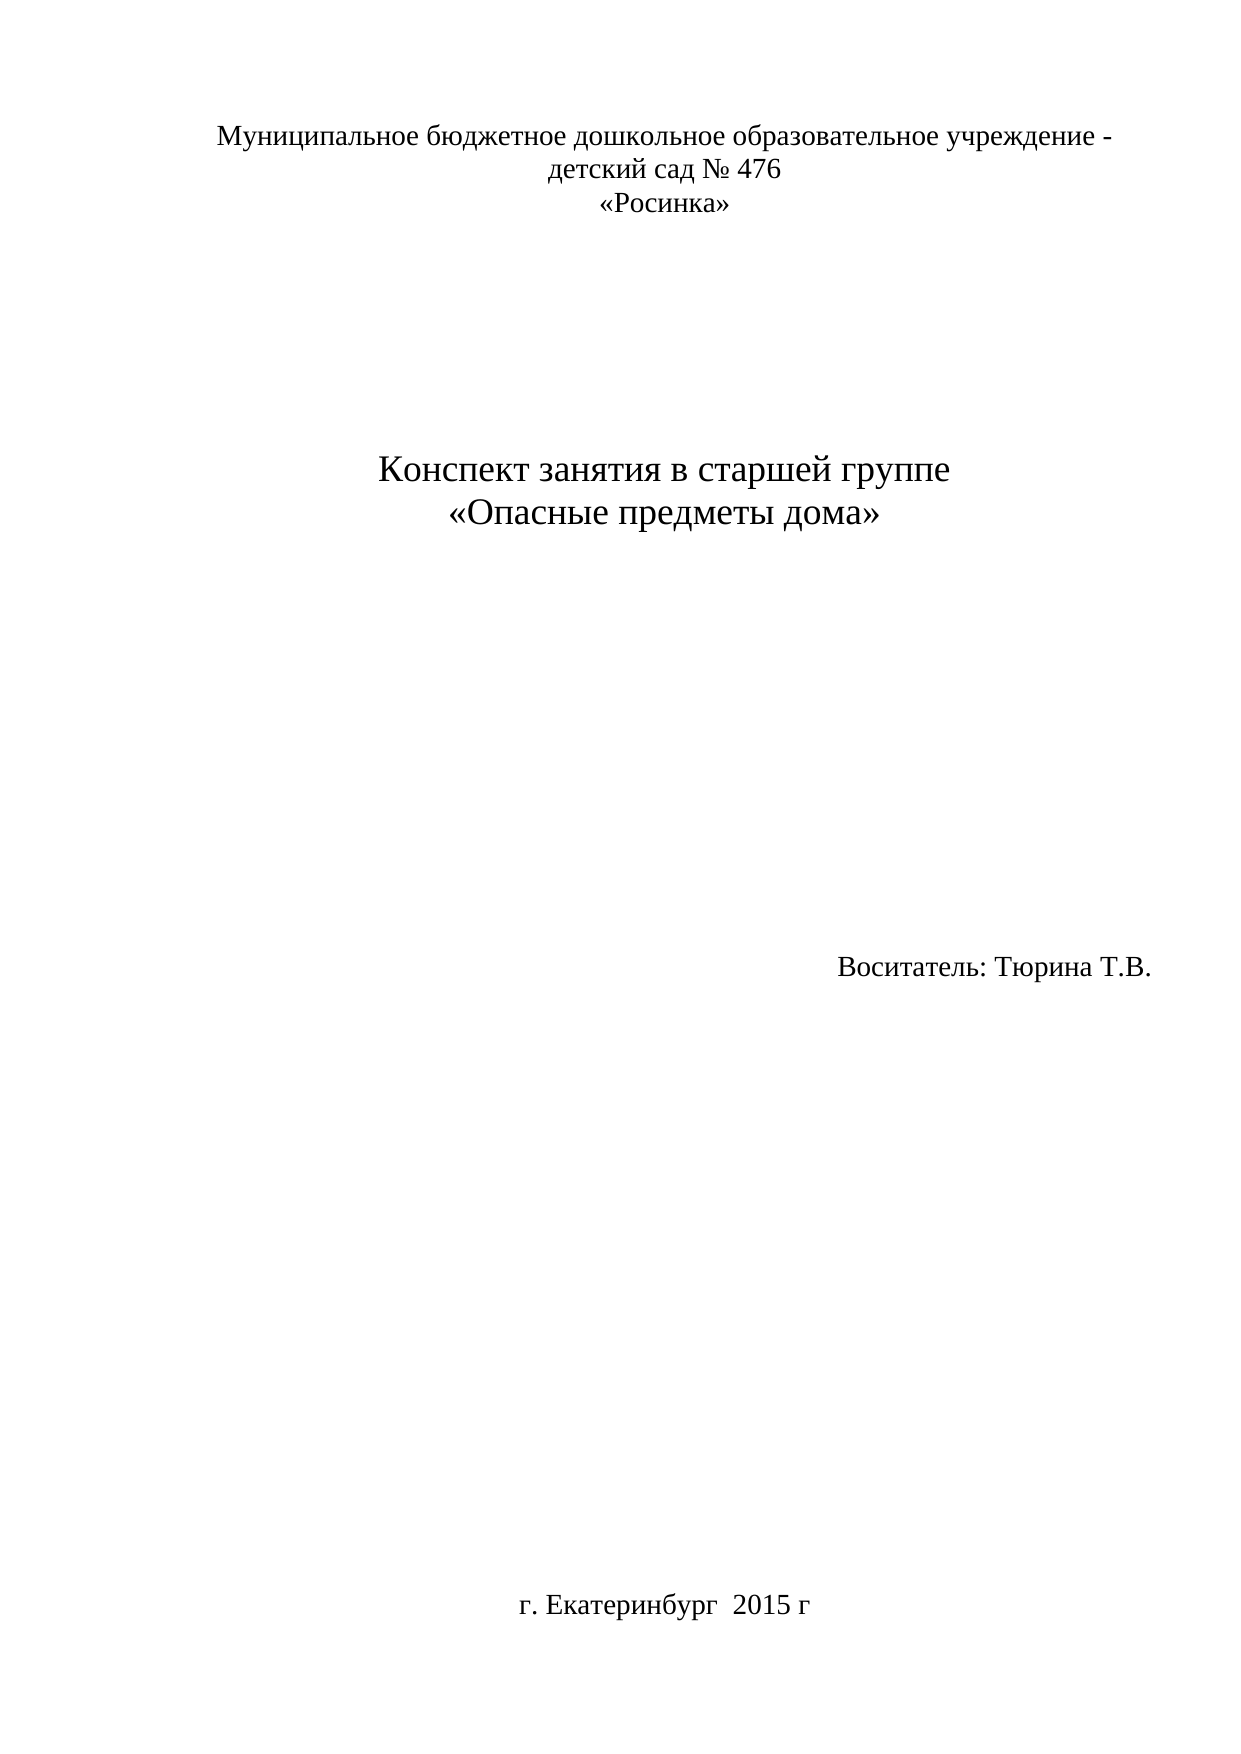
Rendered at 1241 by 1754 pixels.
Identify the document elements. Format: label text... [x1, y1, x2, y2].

text г. Екатеринбург 2015 г [177, 1587, 1152, 1620]
text Муниципальное бюджетное дошкольное образовательное учреждение - [177, 118, 1152, 152]
text Конспект занятия в старшей группе [177, 446, 1152, 489]
text Воситатель: Тюрина Т.В. [177, 949, 1152, 983]
text детский сад № 476 [177, 152, 1152, 185]
text «Опасные предметы дома» [177, 489, 1152, 533]
text «Росинка» [177, 185, 1152, 219]
